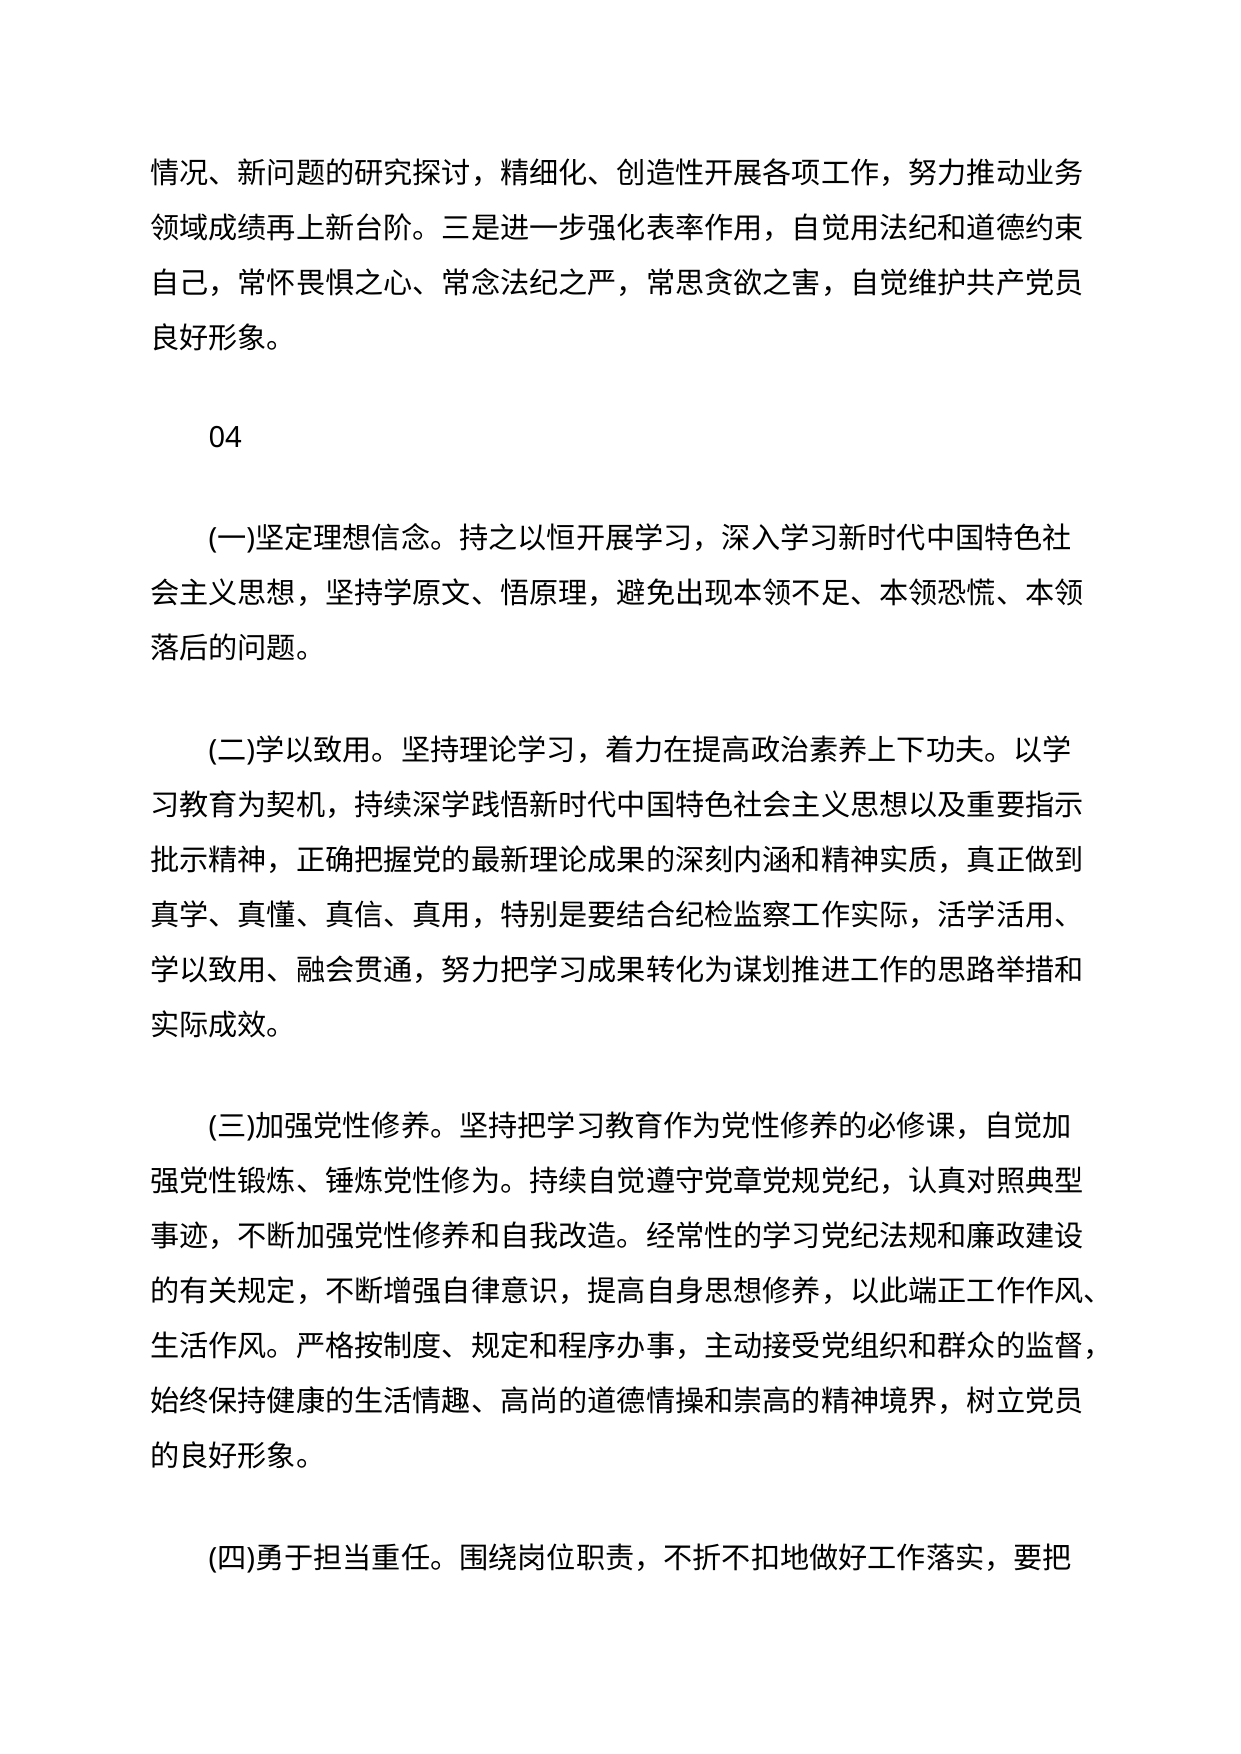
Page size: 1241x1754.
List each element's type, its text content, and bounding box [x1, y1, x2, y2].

text (二)学以致用。坚持理论学习，着力在提高政治素养上下功夫。以学习教育为契机，持续深学践悟新时代中国特色社会主义思想以及重要指示批示精神，正确把握党的最新理论成果的深刻内涵和精神实质，真正做到真学、真懂、真信、真用，特别是要结合纪检监察工作实际，活学活用、学以致用、融会贯通，努力把学习成果转化为谋划推进工作的思路举措和实际成效。 [150, 727, 1090, 1043]
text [150, 150, 1090, 357]
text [150, 1534, 1090, 1577]
text (一)坚定理想信念。持之以恒开展学习，深入学习新时代中国特色社会主义思想，坚持学原文、悟原理，避免出现本领不足、本领恐慌、本领落后的问题。 [150, 515, 1090, 667]
text (三)加强党性修养。坚持把学习教育作为党性修养的必修课，自觉加强党性锻炼、锤炼党性修为。持续自觉遵守党章党规党纪，认真对照典型事迹，不断加强党性修养和自我改造。经常性的学习党纪法规和廉政建设的有关规定，不断增强自律意识，提高自身思想修养，以此端正工作作风、生活作风。严格按制度、规定和程序办事，主动接受党组织和群众的监督，始终保持健康的生活情趣、高尚的道德情操和崇高的精神境界，树立党员的良好形象。 [150, 1103, 1090, 1475]
text 04 [150, 416, 1090, 456]
